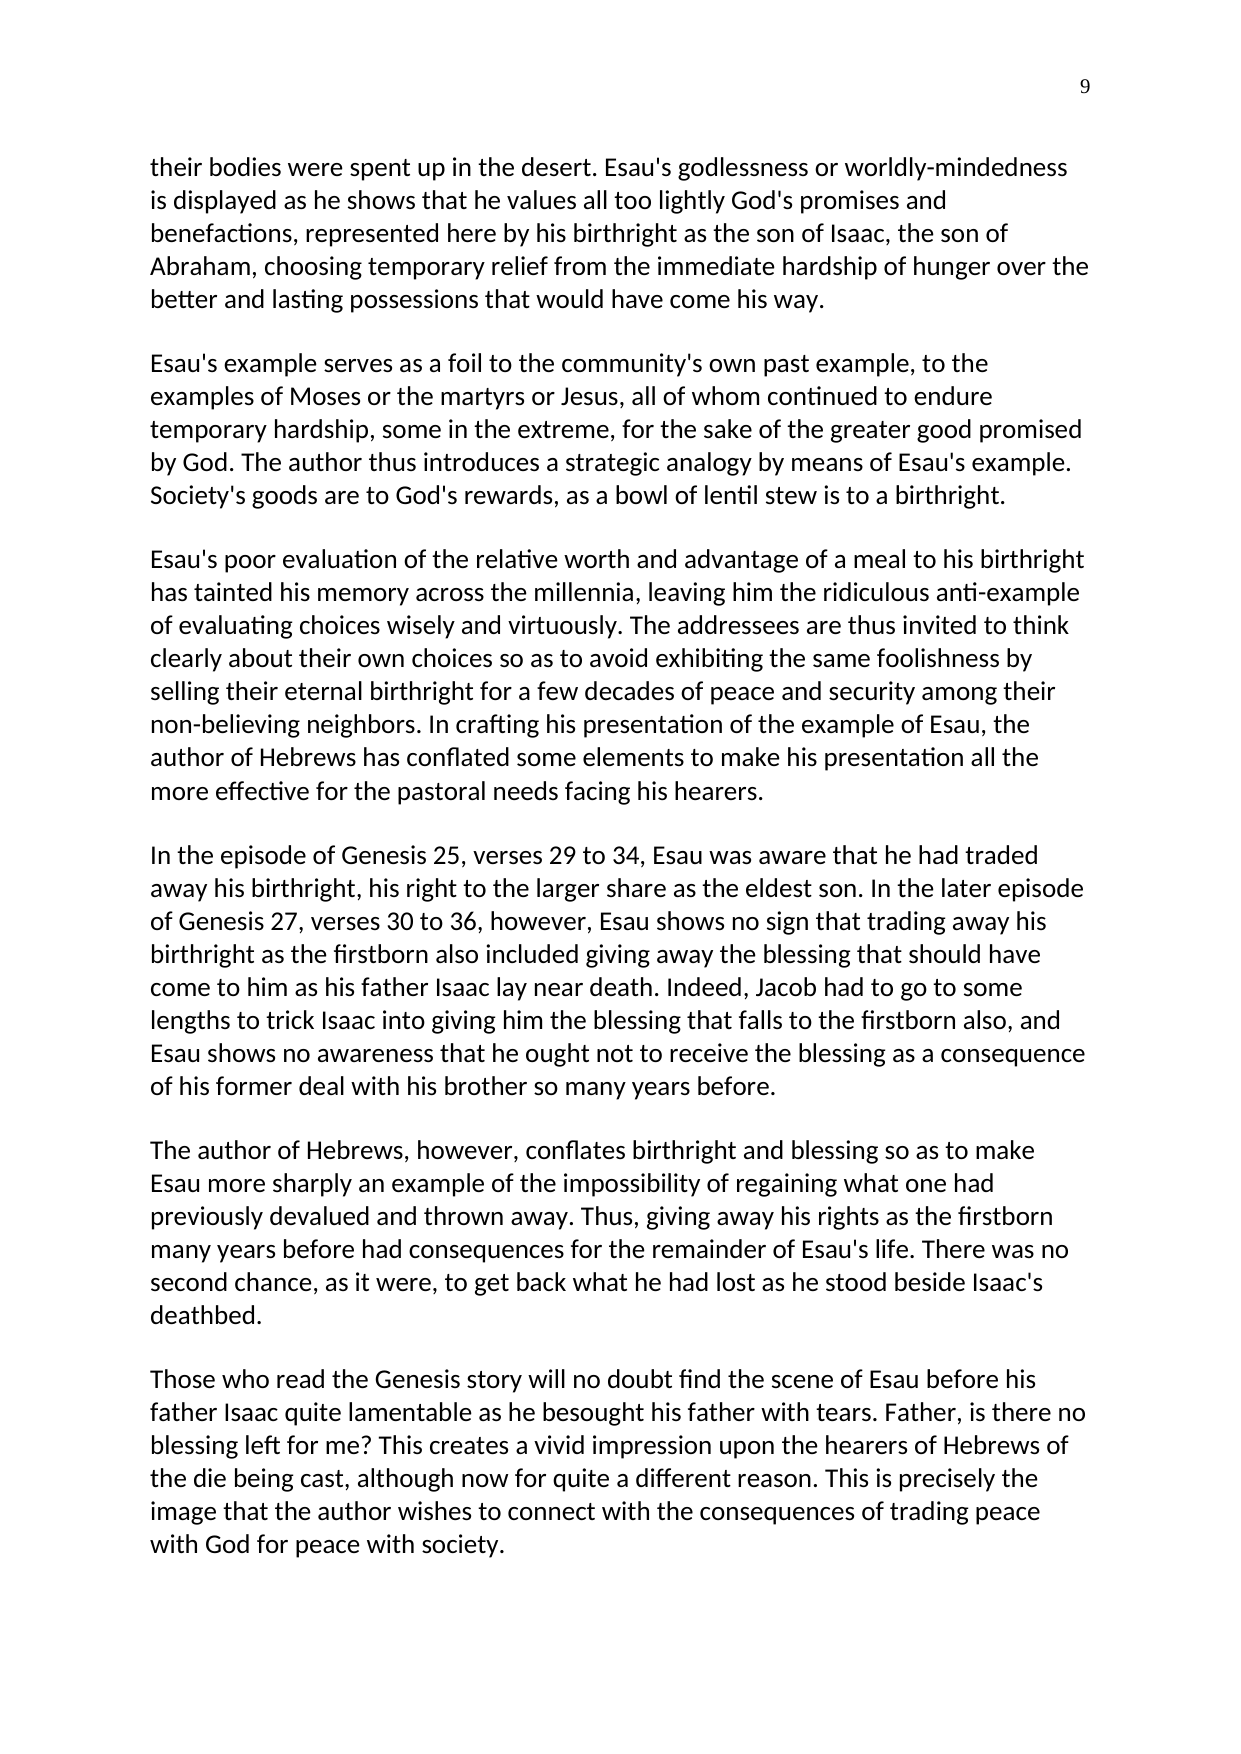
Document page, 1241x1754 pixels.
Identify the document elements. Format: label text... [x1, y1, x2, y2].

text Esau's example serves as a foil to the community's own past example, to the examples of Moses or the martyrs or Jesus, all of whom continued to endure temporary hardship, some in the extreme, for the sake of the greater good promised by God. The author thus introduces a strategic analogy by means of Esau's example. Society's goods are to God's rewards, as a bowl of lentil stew is to a birthright. [150, 346, 1090, 511]
text Those who read the Genesis story will no doubt find the scene of Esau before his father Isaac quite lamentable as he besought his father with tears. Father, is there no blessing left for me? This creates a vivid impression upon the hearers of Hebrews of the die being cast, although now for quite a different reason. This is precisely the image that the author wishes to connect with the consequences of trading peace with God for peace with society. [150, 1362, 1090, 1561]
text In the episode of Genesis 25, verses 29 to 34, Esau was aware that he had traded away his birthright, his right to the larger share as the eldest son. In the later episode of Genesis 27, verses 30 to 36, however, Esau shows no sign that trading away his birthright as the firstborn also included giving away the blessing that should have come to him as his father Isaac lay near death. Indeed, Jacob had to go to some lengths to trick Isaac into giving him the blessing that falls to the firstborn also, and Esau shows no awareness that he ought not to receive the blessing as a consequence of his former deal with his brother so many years before. [150, 838, 1090, 1102]
text The author of Hebrews, however, conflates birthright and blessing so as to make Esau more sharply an example of the impossibility of regaining what one had previously devalued and thrown away. Thus, giving away his rights as the firstborn many years before had consequences for the remainder of Esau's life. There was no second chance, as it were, to get back what he had lost as he stood beside Isaac's deathbed. [150, 1133, 1090, 1331]
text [150, 150, 1090, 315]
text Esau's poor evaluation of the relative worth and advantage of a meal to his birthright has tainted his memory across the millennia, leaving him the ridiculous anti-example of evaluating choices wisely and virtuously. The addressees are thus invited to think clearly about their own choices so as to avoid exhibiting the same foolishness by selling their eternal birthright for a few decades of peace and security among their non-believing neighbors. In crafting his presentation of the example of Esau, the author of Hebrews has conflated some elements to make his presentation all the more effective for the pastoral needs facing his hearers. [150, 542, 1090, 807]
